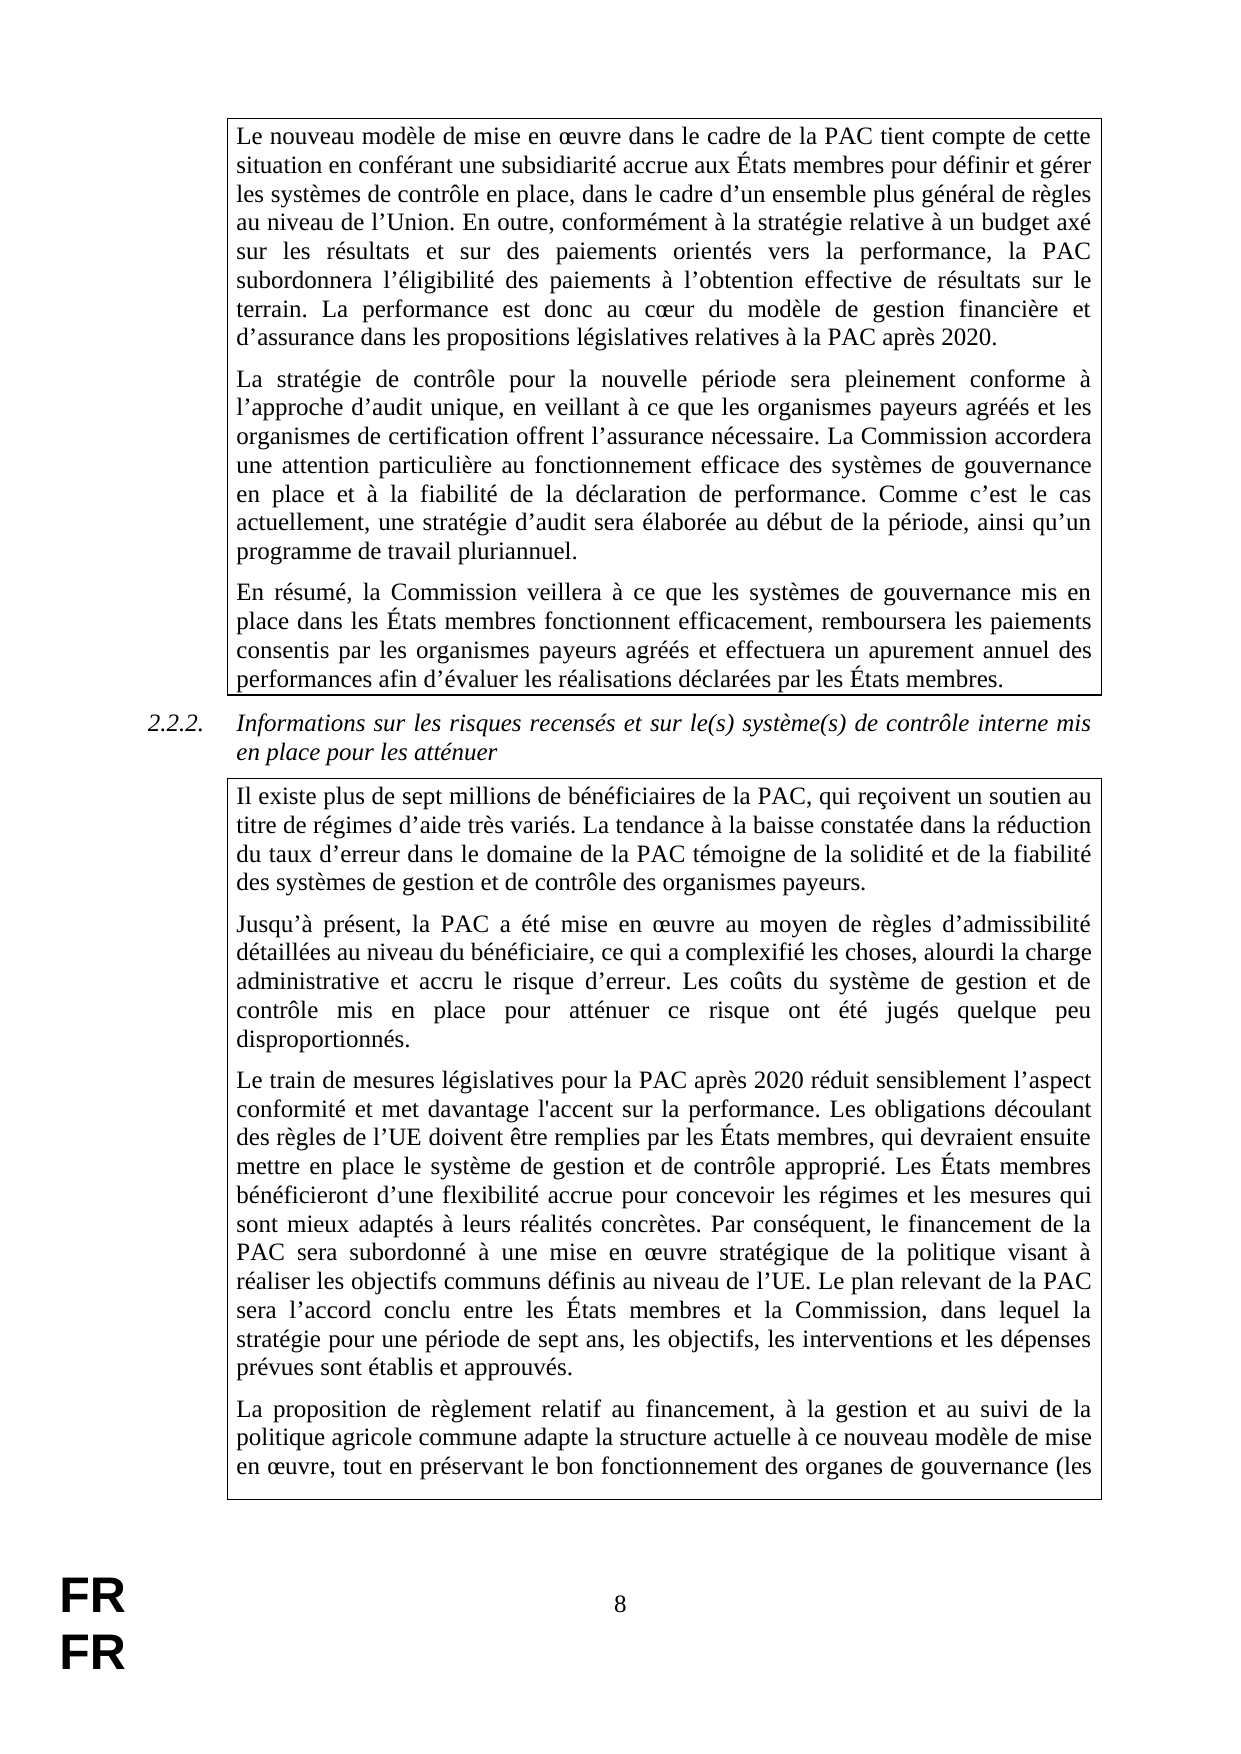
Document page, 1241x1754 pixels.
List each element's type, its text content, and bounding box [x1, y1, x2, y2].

text En résumé, la Commission veillera à ce que les systèmes de gouvernance mis en place dans les États membres fonctionnent efficacement, remboursera les paiements consentis par les organismes payeurs agréés et effectuera un apurement annuel des performances afin d’évaluer les réalisations déclarées par les États membres. [228, 574, 1101, 694]
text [228, 1391, 1101, 1499]
text Jusqu’à présent, la PAC a été mise en œuvre au moyen de règles d’admissibilité détaillées au niveau du bénéficiaire, ce qui a complexifié les choses, alourdi la charge administrative et accru le risque d’erreur. Les coûts du système de gestion et de contrôle mis en place pour atténuer ce risque ont été jugés quelque peu disproportionnés. [228, 906, 1101, 1052]
subtitle 2.2.2. Informations sur les risques recensés et sur le(s) système(s) de contrôle interne mis en place pour les atténuer [148, 708, 1092, 766]
text La stratégie de contrôle pour la nouvelle période sera pleinement conforme à l’approche d’audit unique, en veillant à ce que les organismes payeurs agréés et les organismes de certification offrent l’assurance nécessaire. La Commission accordera une attention particulière au fonctionnement efficace des systèmes de gouvernance en place et à la fiabilité de la déclaration de performance. Comme c’est le cas actuellement, une stratégie d’audit sera élaborée au début de la période, ainsi qu’un programme de travail pluriannuel. [228, 361, 1101, 565]
text Le nouveau modèle de mise en œuvre dans le cadre de la PAC tient compte de cette situation en conférant une subsidiarité accrue aux États membres pour définir et gérer les systèmes de contrôle en place, dans le cadre d’un ensemble plus général de règles au niveau de l’Union. En outre, conformément à la stratégie relative à un budget axé sur les résultats et sur des paiements orientés vers la performance, la PAC subordonnera l’éligibilité des paiements à l’obtention effective de résultats sur le terrain. La performance est donc au cœur du modèle de gestion financière et d’assurance dans les propositions législatives relatives à la PAC après 2020. [228, 119, 1101, 351]
text Le train de mesures législatives pour la PAC après 2020 réduit sensiblement l’aspect conformité et met davantage l'accent sur la performance. Les obligations découlant des règles de l’UE doivent être remplies par les États membres, qui devraient ensuite mettre en place le système de gestion et de contrôle approprié. Les États membres bénéficieront d’une flexibilité accrue pour concevoir les régimes et les mesures qui sont mieux adaptés à leurs réalités concrètes. Par conséquent, le financement de la PAC sera subordonné à une mise en œuvre stratégique de la politique visant à réaliser les objectifs communs définis au niveau de l’UE. Le plan relevant de la PAC sera l’accord conclu entre les États membres et la Commission, dans lequel la stratégie pour une période de sept ans, les objectifs, les interventions et les dépenses prévues sont établis et approuvés. [228, 1062, 1101, 1381]
text Il existe plus de sept millions de bénéficiaires de la PAC, qui reçoivent un soutien au titre de régimes d’aide très variés. La tendance à la baisse constatée dans la réduction du taux d’erreur dans le domaine de la PAC témoigne de la solidité et de la fiabilité des systèmes de gestion et de contrôle des organismes payeurs. [228, 779, 1101, 896]
